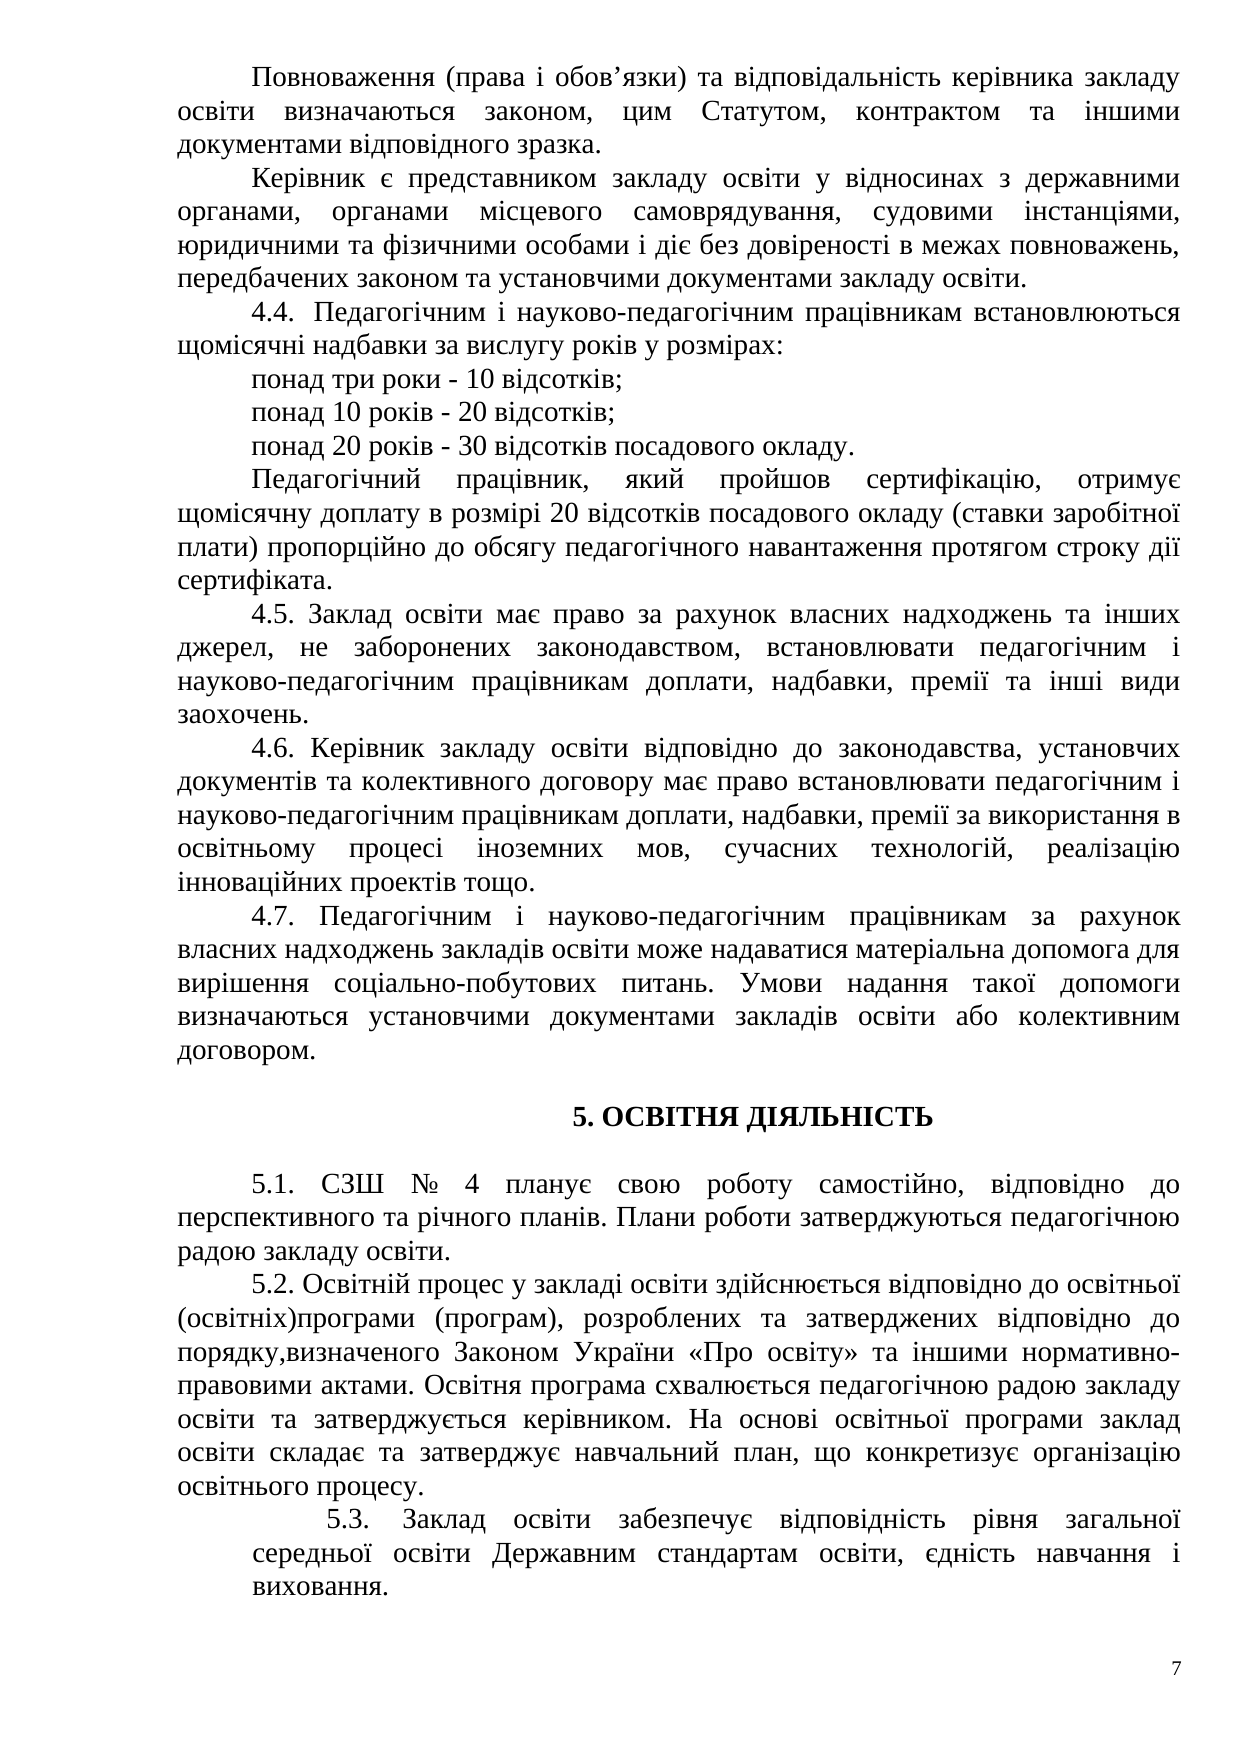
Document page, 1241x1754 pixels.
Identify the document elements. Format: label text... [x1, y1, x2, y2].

text 5.2. Освітній процес у закладі освіти здійснюється відповідно до освітньої (освітніх)програми (програм), розроблених та затверджених відповідно до порядку,визначеного Законом України «Про освіту» та іншими нормативно-правовими актами. Освітня програма схвалюється педагогічною радою закладу освіти та затверджується керівником. На основі освітньої програми заклад освіти складає та затверджує навчальний план, що конкретизує організацію освітнього процесу. [177, 1267, 1181, 1501]
text 4.7. Педагогічним і науково-педагогічним працівникам за рахунок власних надходжень закладів освіти може надаватися матеріальна допомога для вирішення соціально-побутових питань. Умови надання такої допомоги визначаються установчими документами закладів освіти або колективним договором. [177, 898, 1181, 1065]
text Керівник є представником закладу освіти у відносинах з державними органами, органами місцевого самоврядування, судовими інстанціями, юридичними та фізичними особами і діє без довіреності в межах повноважень, передбачених законом та установчими документами закладу освіти. [177, 160, 1181, 294]
text Повноваження (права і обов’язки) та відповідальність керівника закладу освіти визначаються законом, цим Статутом, контрактом та іншими документами відповідного зразка. [177, 59, 1181, 160]
text 5.1. СЗШ № 4 планує свою роботу самостійно, відповідно до перспективного та річного планів. Плани роботи затверджуються педагогічною радою закладу освіти. [177, 1166, 1181, 1267]
text понад три роки - 10 відсотків; [177, 361, 1181, 394]
text 4.4. Педагогічним і науково-педагогічним працівникам встановлюються щомісячні надбавки за вислугу років у розмірах: [177, 294, 1181, 361]
list Заклад освіти забезпечує відповідність рівня загальної середньої освіти Державним стандартам освіти, єдність навчання і виховання. [252, 1501, 1181, 1602]
text 4.5. Заклад освіти має право за рахунок власних надходжень та інших джерел, не заборонених законодавством, встановлювати педагогічним і науково-педагогічним працівникам доплати, надбавки, премії та інші види заохочень. [177, 596, 1181, 730]
text 4.6. Керівник закладу освіти відповідно до законодавства, установчих документів та колективного договору має право встановлювати педагогічним і науково-педагогічним працівникам доплати, надбавки, премії за використання в освітньому процесі іноземних мов, сучасних технологій, реалізацію інноваційних проектів тощо. [177, 730, 1181, 898]
text Педагогічний працівник, який пройшов сертифікацію, отримує щомісячну доплату в розмірі 20 відсотків посадового окладу (ставки заробітної плати) пропорційно до обсягу педагогічного навантаження протягом строку дії сертифіката. [177, 462, 1181, 596]
text понад 20 років - 30 відсотків посадового окладу. [177, 428, 1181, 462]
text понад 10 років - 20 відсотків; [177, 394, 1181, 428]
text 5. ОСВІТНЯ ДІЯЛЬНІСТЬ [251, 1099, 1181, 1132]
